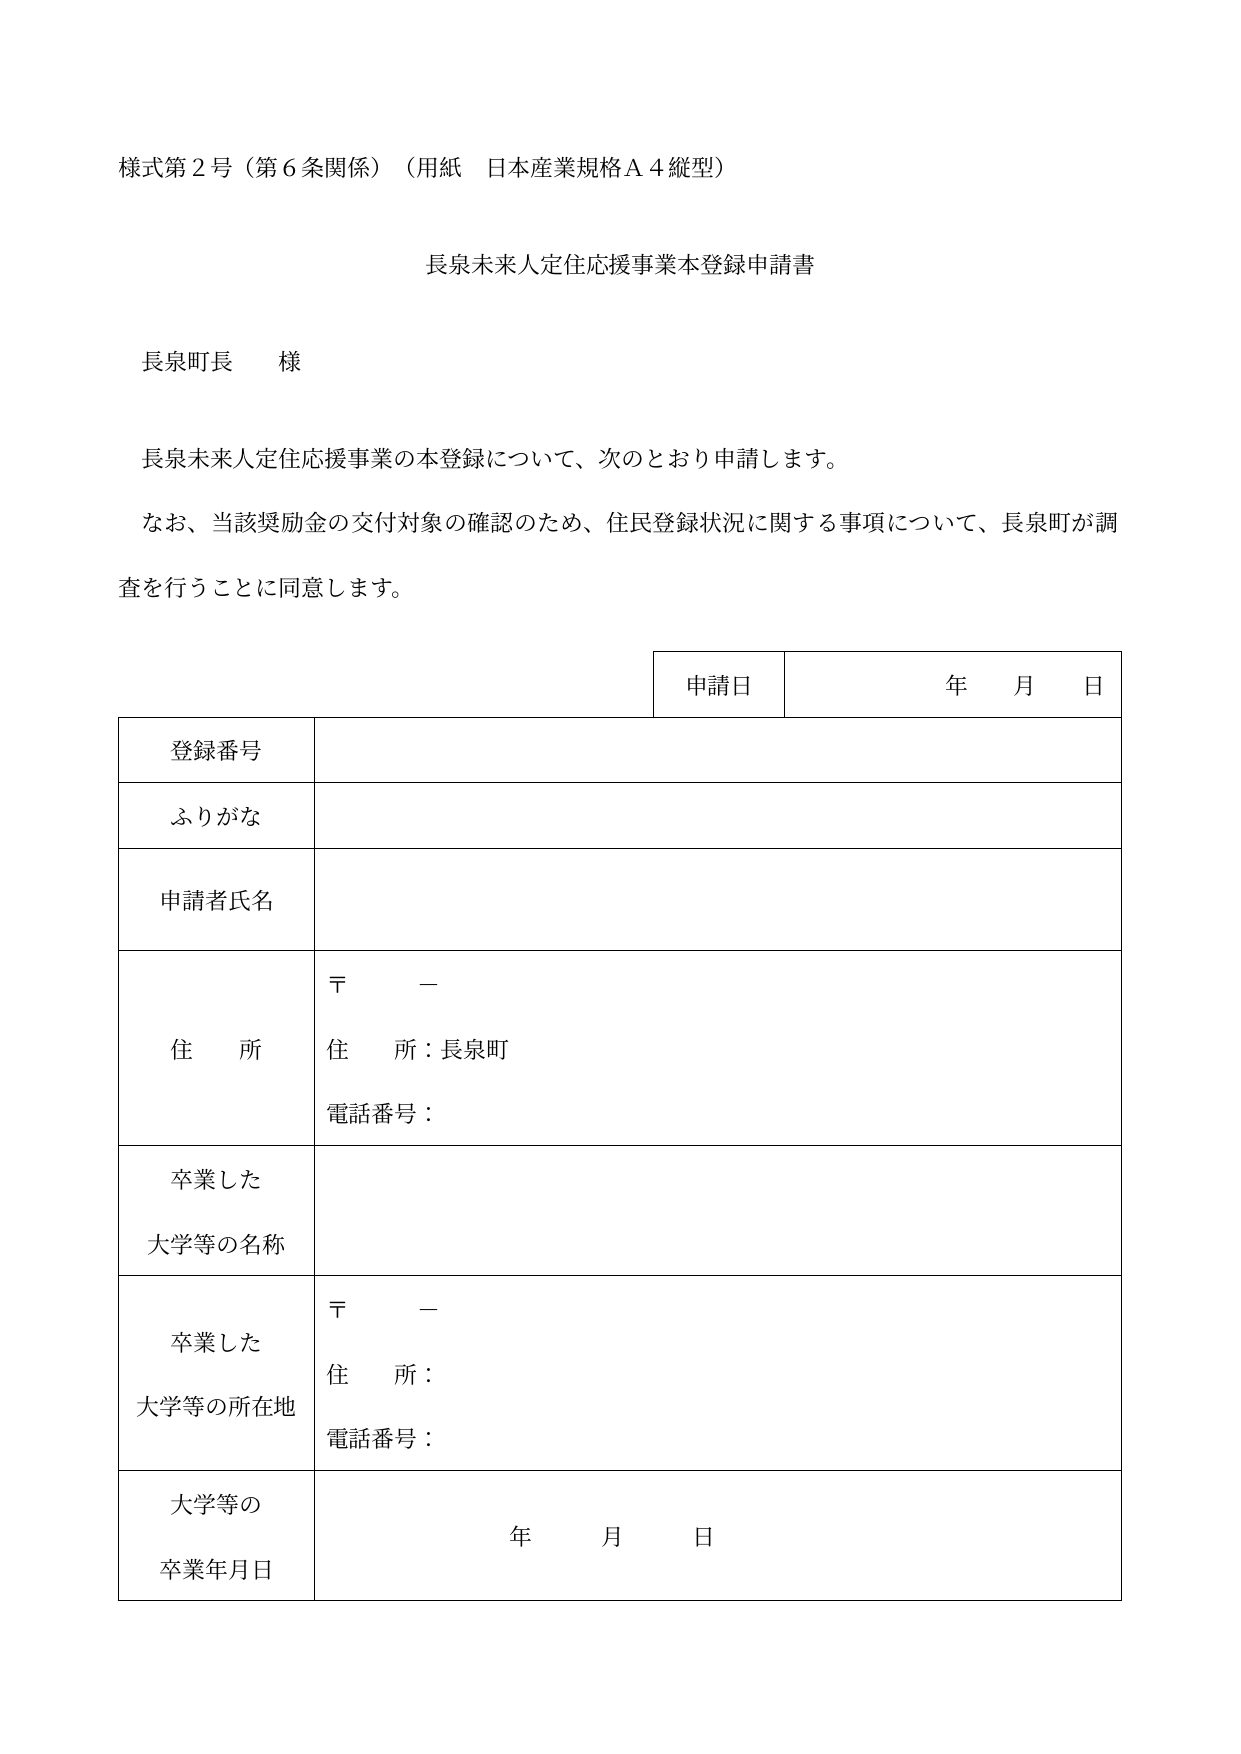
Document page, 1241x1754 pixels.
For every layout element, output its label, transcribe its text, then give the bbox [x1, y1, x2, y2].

table_cell [315, 718, 1121, 782]
table_cell 住 所 [119, 951, 314, 1145]
table_cell 卒業した 大学等の所在地 [119, 1276, 314, 1470]
text 長泉未来人定住応援事業本登録申請書 [118, 231, 1122, 296]
table_cell [315, 783, 1121, 848]
table_cell [315, 849, 1121, 950]
text なお、当該奨励金の交付対象の確認のため、住民登録状況に関する事項について、長泉町が調査を行うことに同意します。 [118, 489, 1122, 619]
table_cell 〒 － 住 所： 電話番号： [315, 1276, 1121, 1470]
table_cell 年 月 日 [315, 1471, 1121, 1600]
table_cell 登録番号 [119, 718, 314, 782]
text 長泉町長 様 [118, 328, 1122, 393]
table_cell 大学等の 卒業年月日 [119, 1471, 314, 1600]
table_header 申請日 [654, 652, 784, 717]
table_cell ふりがな [119, 783, 314, 848]
text 長泉未来人定住応援事業の本登録について、次のとおり申請します。 [118, 425, 1122, 489]
table_cell 〒 － 住 所：長泉町 電話番号： [315, 951, 1121, 1145]
table_cell 申請者氏名 [119, 849, 314, 950]
text 様式第２号（第６条関係）（用紙 日本産業規格Ａ４縦型） [118, 134, 1122, 199]
table_cell 卒業した 大学等の名称 [119, 1146, 314, 1275]
table_header 年 月 日 [785, 652, 1121, 717]
table_cell [315, 1146, 1121, 1275]
